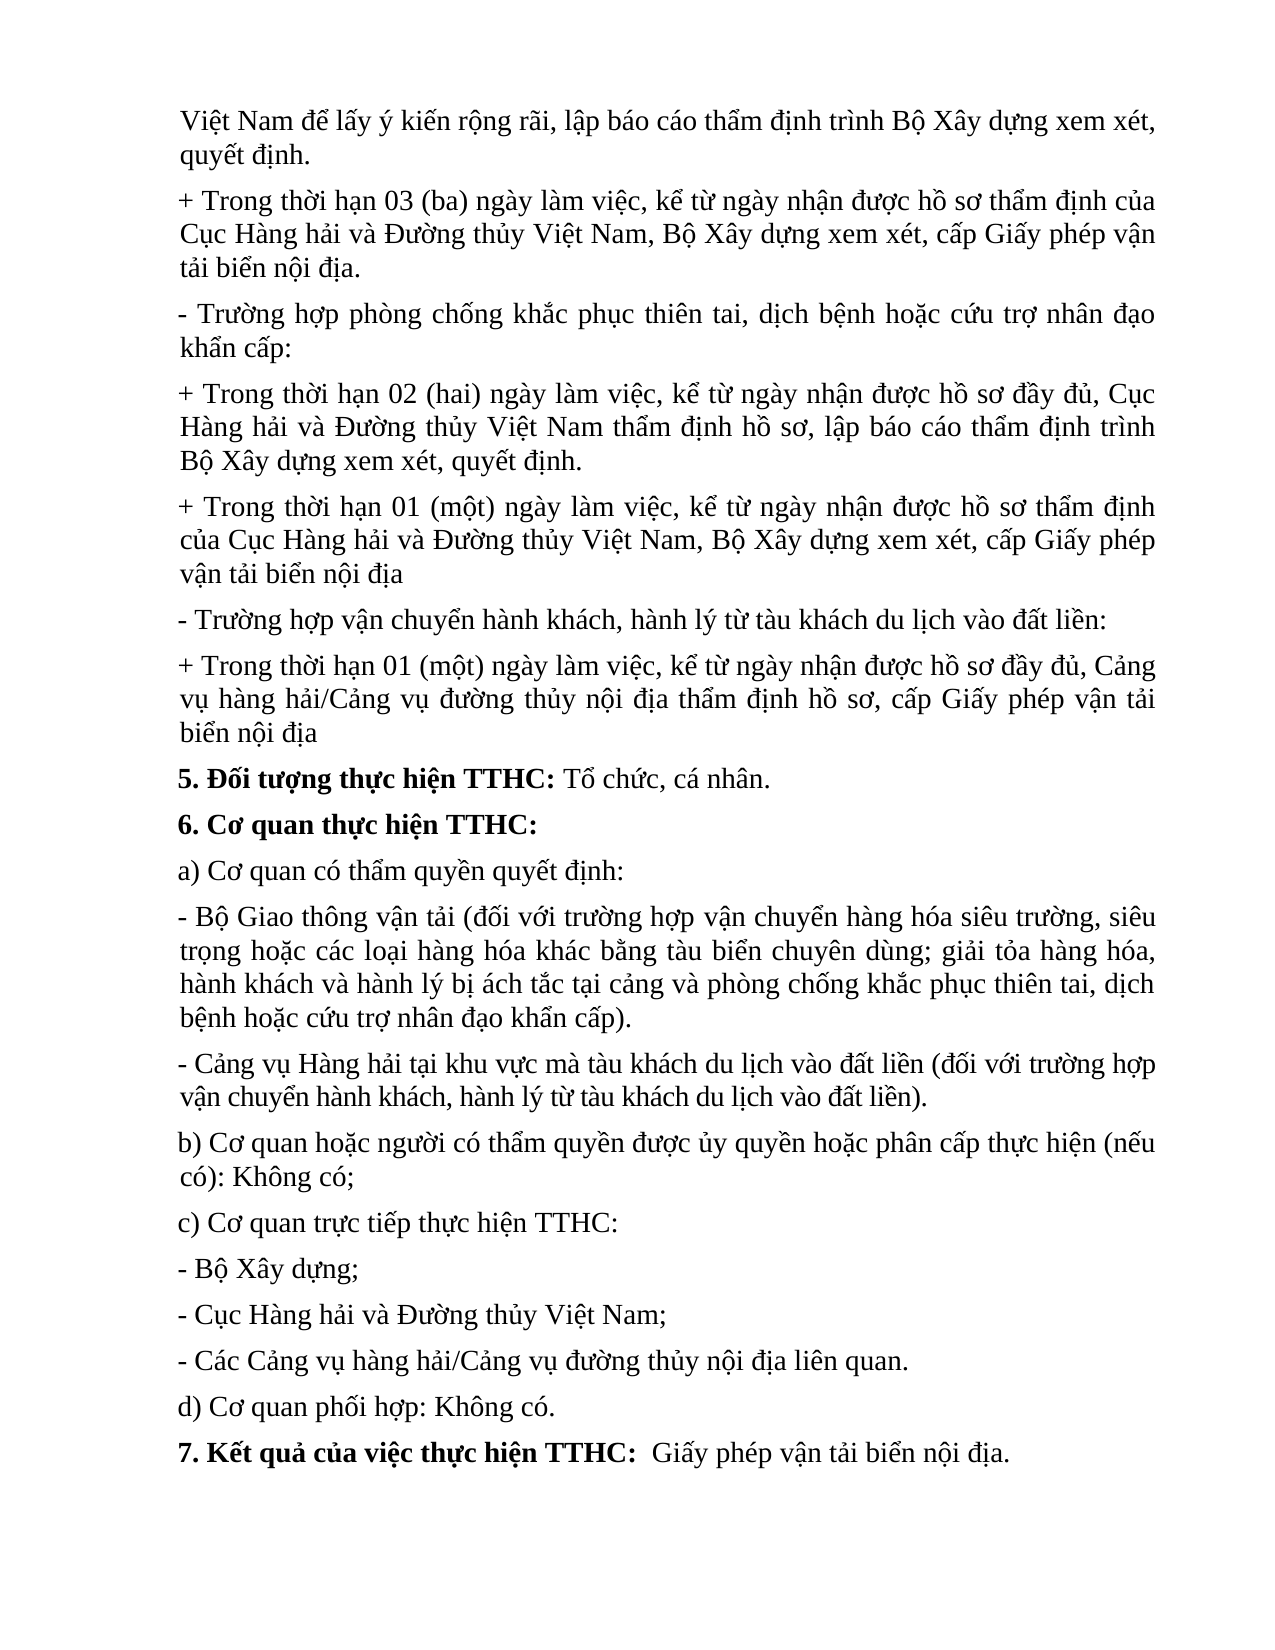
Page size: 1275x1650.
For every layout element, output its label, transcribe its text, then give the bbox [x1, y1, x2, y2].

text - Cảng vụ Hàng hải tại khu vực mà tàu khách du lịch vào đất liền (đối với trường hợp vận chuyển hành khách, hành lý từ tàu khách du lịch vào đất liền). [177, 1046, 1157, 1113]
text + Trong thời hạn 03 (ba) ngày làm việc, kể từ ngày nhận được hồ sơ thẩm định của Cục Hàng hải và Đường thủy Việt Nam, Bộ Xây dựng xem xét, cấp Giấy phép vận tải biển nội địa. [177, 183, 1157, 284]
text + Trong thời hạn 02 (hai) ngày làm việc, kể từ ngày nhận được hồ sơ đầy đủ, Cục Hàng hải và Đường thủy Việt Nam thẩm định hồ sơ, lập báo cáo thẩm định trình Bộ Xây dựng xem xét, quyết định. [177, 376, 1157, 476]
text a) Cơ quan có thẩm quyền quyết định: [177, 853, 1157, 887]
text d) Cơ quan phối hợp: Không có. [177, 1389, 1157, 1423]
text - Các Cảng vụ hàng hải/Cảng vụ đường thủy nội địa liên quan. [177, 1343, 1157, 1377]
text - Trường hợp phòng chống khắc phục thiên tai, dịch bệnh hoặc cứu trợ nhân đạo khẩn cấp: [177, 296, 1157, 363]
text - Cục Hàng hải và Đường thủy Việt Nam; [177, 1297, 1157, 1331]
text - Trường hợp vận chuyển hành khách, hành lý từ tàu khách du lịch vào đất liền: [177, 602, 1157, 636]
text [177, 103, 1157, 171]
text b) Cơ quan hoặc người có thẩm quyền được ủy quyền hoặc phân cấp thực hiện (nếu có): Không có; [177, 1126, 1157, 1193]
text c) Cơ quan trực tiếp thực hiện TTHC: [177, 1205, 1157, 1239]
text + Trong thời hạn 01 (một) ngày làm việc, kể từ ngày nhận được hồ sơ thẩm định của Cục Hàng hải và Đường thủy Việt Nam, Bộ Xây dựng xem xét, cấp Giấy phép vận tải biển nội địa [177, 489, 1157, 589]
text 7. Kết quả của việc thực hiện TTHC: Giấy phép vận tải biển nội địa. [177, 1435, 1157, 1469]
text + Trong thời hạn 01 (một) ngày làm việc, kể từ ngày nhận được hồ sơ đầy đủ, Cảng vụ hàng hải/Cảng vụ đường thủy nội địa thẩm định hồ sơ, cấp Giấy phép vận tải biển nội địa [177, 648, 1157, 749]
text - Bộ Xây dựng; [177, 1251, 1157, 1285]
text 6. Cơ quan thực hiện TTHC: [177, 807, 1157, 841]
text - Bộ Giao thông vận tải (đối với trường hợp vận chuyển hàng hóa siêu trường, siêu trọng hoặc các loại hàng hóa khác bằng tàu biển chuyên dùng; giải tỏa hàng hóa, hành khách và hành lý bị ách tắc tại cảng và phòng chống khắc phục thiên tai, dịch bệnh hoặc cứu trợ nhân đạo khẩn cấp). [177, 899, 1157, 1033]
text 5. Đối tượng thực hiện TTHC: Tổ chức, cá nhân. [177, 761, 1157, 795]
